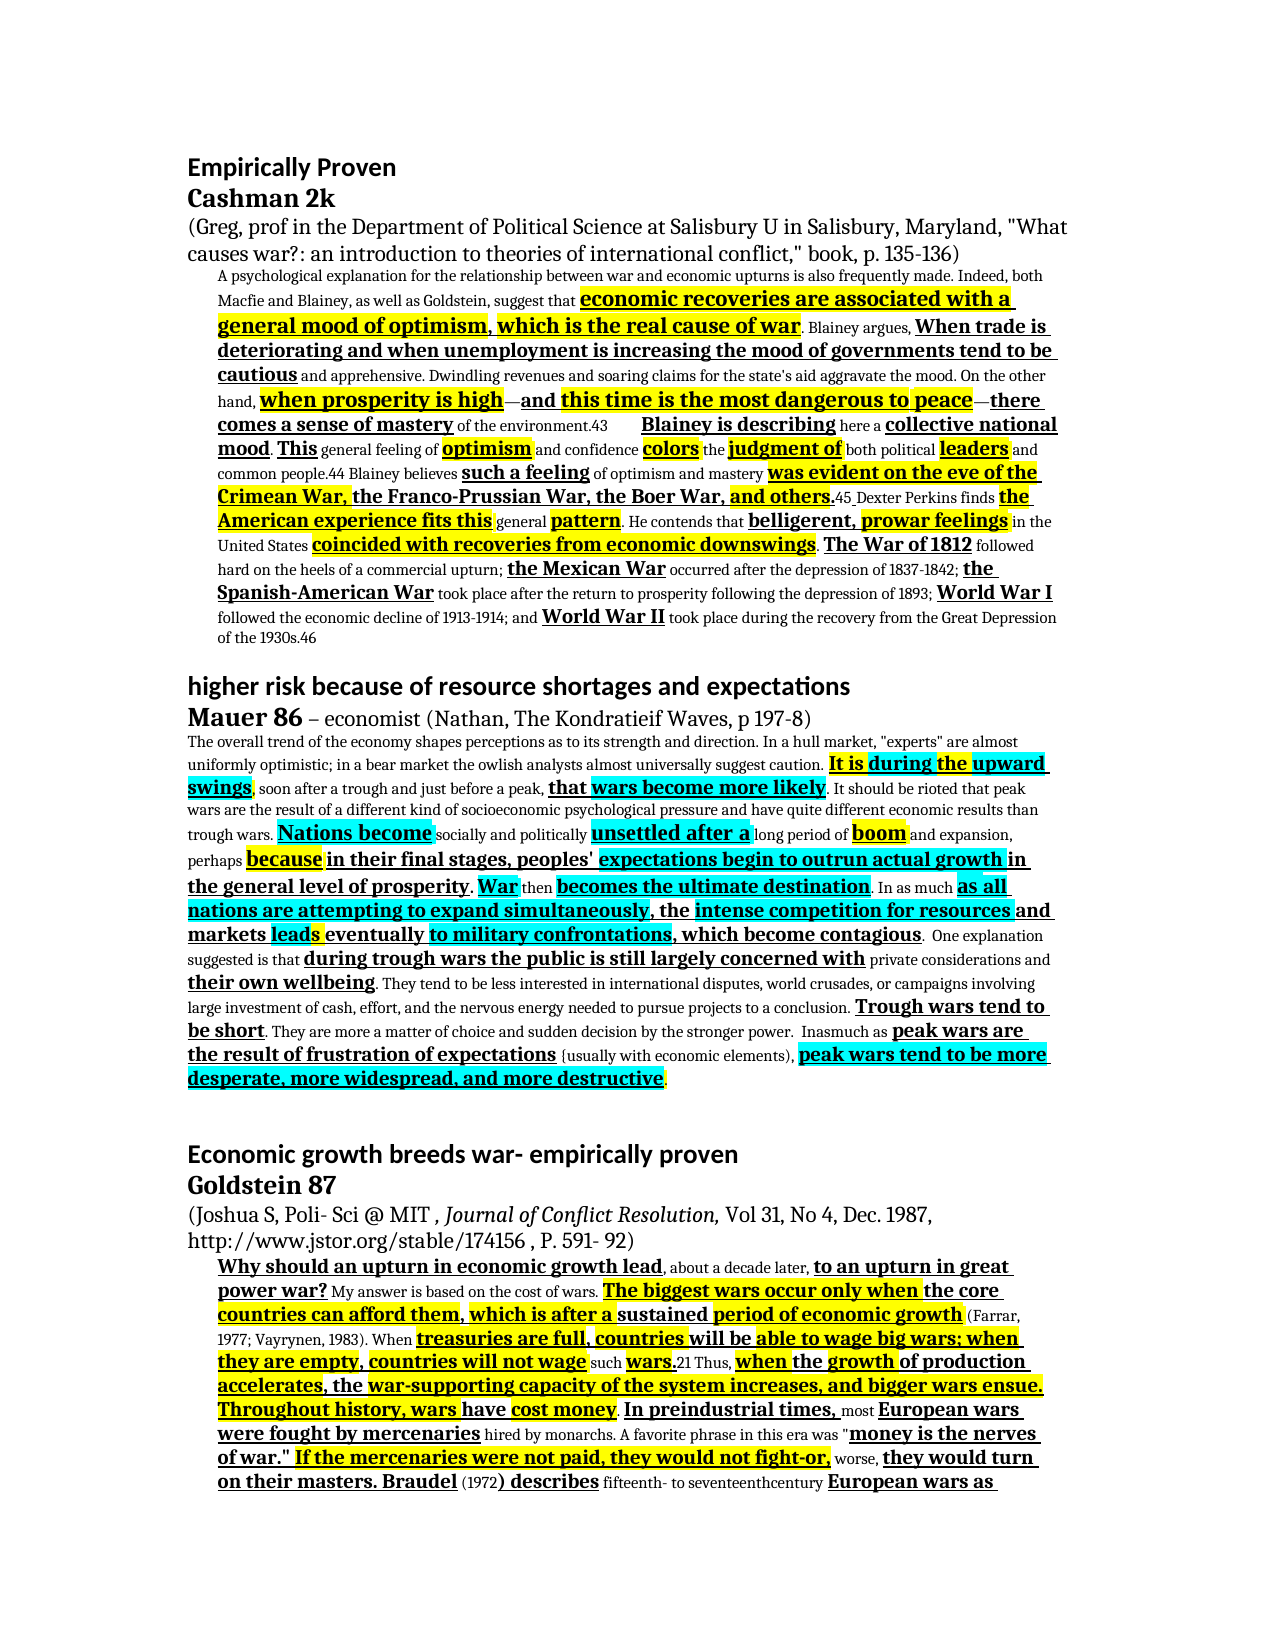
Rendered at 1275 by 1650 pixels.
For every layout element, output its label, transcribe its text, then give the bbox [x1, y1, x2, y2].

text (Joshua S, Poli- Sci @ MIT , Journal of Conflict Resolution, Vol 31, No 4, Dec. 1987, http://www.jstor.org/stable/174156 , P. 591- 92) [187, 1202, 1087, 1254]
text The overall trend of the economy shapes perceptions as to its strength and direction. In a hull market, "experts" are almost uniformly optimistic; in a bear market the owlish analysts almost universally suggest caution. It is during the upward swings, soon after a trough and just before a peak, that wars become more likely. It should be rioted that peak wars are the result of a different kind of socioeconomic psychological pressure and have quite different economic results than trough wars. Nations become socially and politically unsettled after a long period of boom and expansion, perhaps because in their final stages, peoples' expectations begin to outrun actual growth in the general level of prosperity. War then becomes the ultimate destination. In as much as all nations are attempting to expand simultaneously, the intense competition for resources and markets leads eventually to military confrontations, which become contagious. One explanation suggested is that during trough wars the public is still largely concerned with private considerations and their own wellbeing. They tend to be less interested in international disputes, world crusades, or campaigns involving large investment of cash, effort, and the nervous energy needed to pursue projects to a conclusion. Trough wars tend to be short. They are more a matter of choice and sudden decision by the stronger power. Inasmuch as peak wars are the result of frustration of expectations {usually with economic elements), peak wars tend to be more desperate, more widespread, and more destructive. [187, 733, 1057, 1090]
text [217, 1254, 1057, 1494]
text Goldstein 87 [187, 1170, 1087, 1202]
text (Greg, prof in the Department of Political Science at Salisbury U in Salisbury, Maryland, "What causes war?: an introduction to theories of international conflict," book, p. 135-136) [187, 214, 1087, 267]
subtitle Economic growth breeds war- empirically proven [187, 1137, 1087, 1170]
text A psychological explanation for the relationship between war and economic upturns is also frequently made. Indeed, both Macfie and Blainey, as well as Goldstein, suggest that economic recoveries are associated with a general mood of optimism, which is the real cause of war. Blainey argues, When trade is deteriorating and when unemployment is increasing the mood of governments tend to be cautious and apprehensive. Dwindling revenues and soaring claims for the state's aid aggravate the mood. On the other hand, when prosperity is high—and this time is the most dangerous to peace—there comes a sense of mastery of the environment.43 Blainey is describing here a collective national mood. This general feeling of optimism and confidence colors the judgment of both political leaders and common people.44 Blainey believes such a feeling of optimism and mastery was evident on the eve of the Crimean War, the Franco-Prussian War, the Boer War, and others.45 Dexter Perkins finds the American experience fits this general pattern. He contends that belligerent, prowar feelings in the United States coincided with recoveries from economic downswings. The War of 1812 followed hard on the heels of a commercial upturn; the Mexican War occurred after the depression of 1837-1842; the Spanish-American War took place after the return to prosperity following the depression of 1893; World War I followed the economic decline of 1913-1914; and World War II took place during the recovery from the Great Depression of the 1930s.46 [217, 360, 1057, 648]
text Mauer 86 – economist (Nathan, The Kondratieif Waves, p 197-8) [187, 702, 1087, 733]
subtitle Empirically Proven [187, 150, 1087, 183]
subtitle higher risk because of resource shortages and expectations [187, 669, 1087, 702]
text Cashman 2k [187, 183, 1087, 214]
